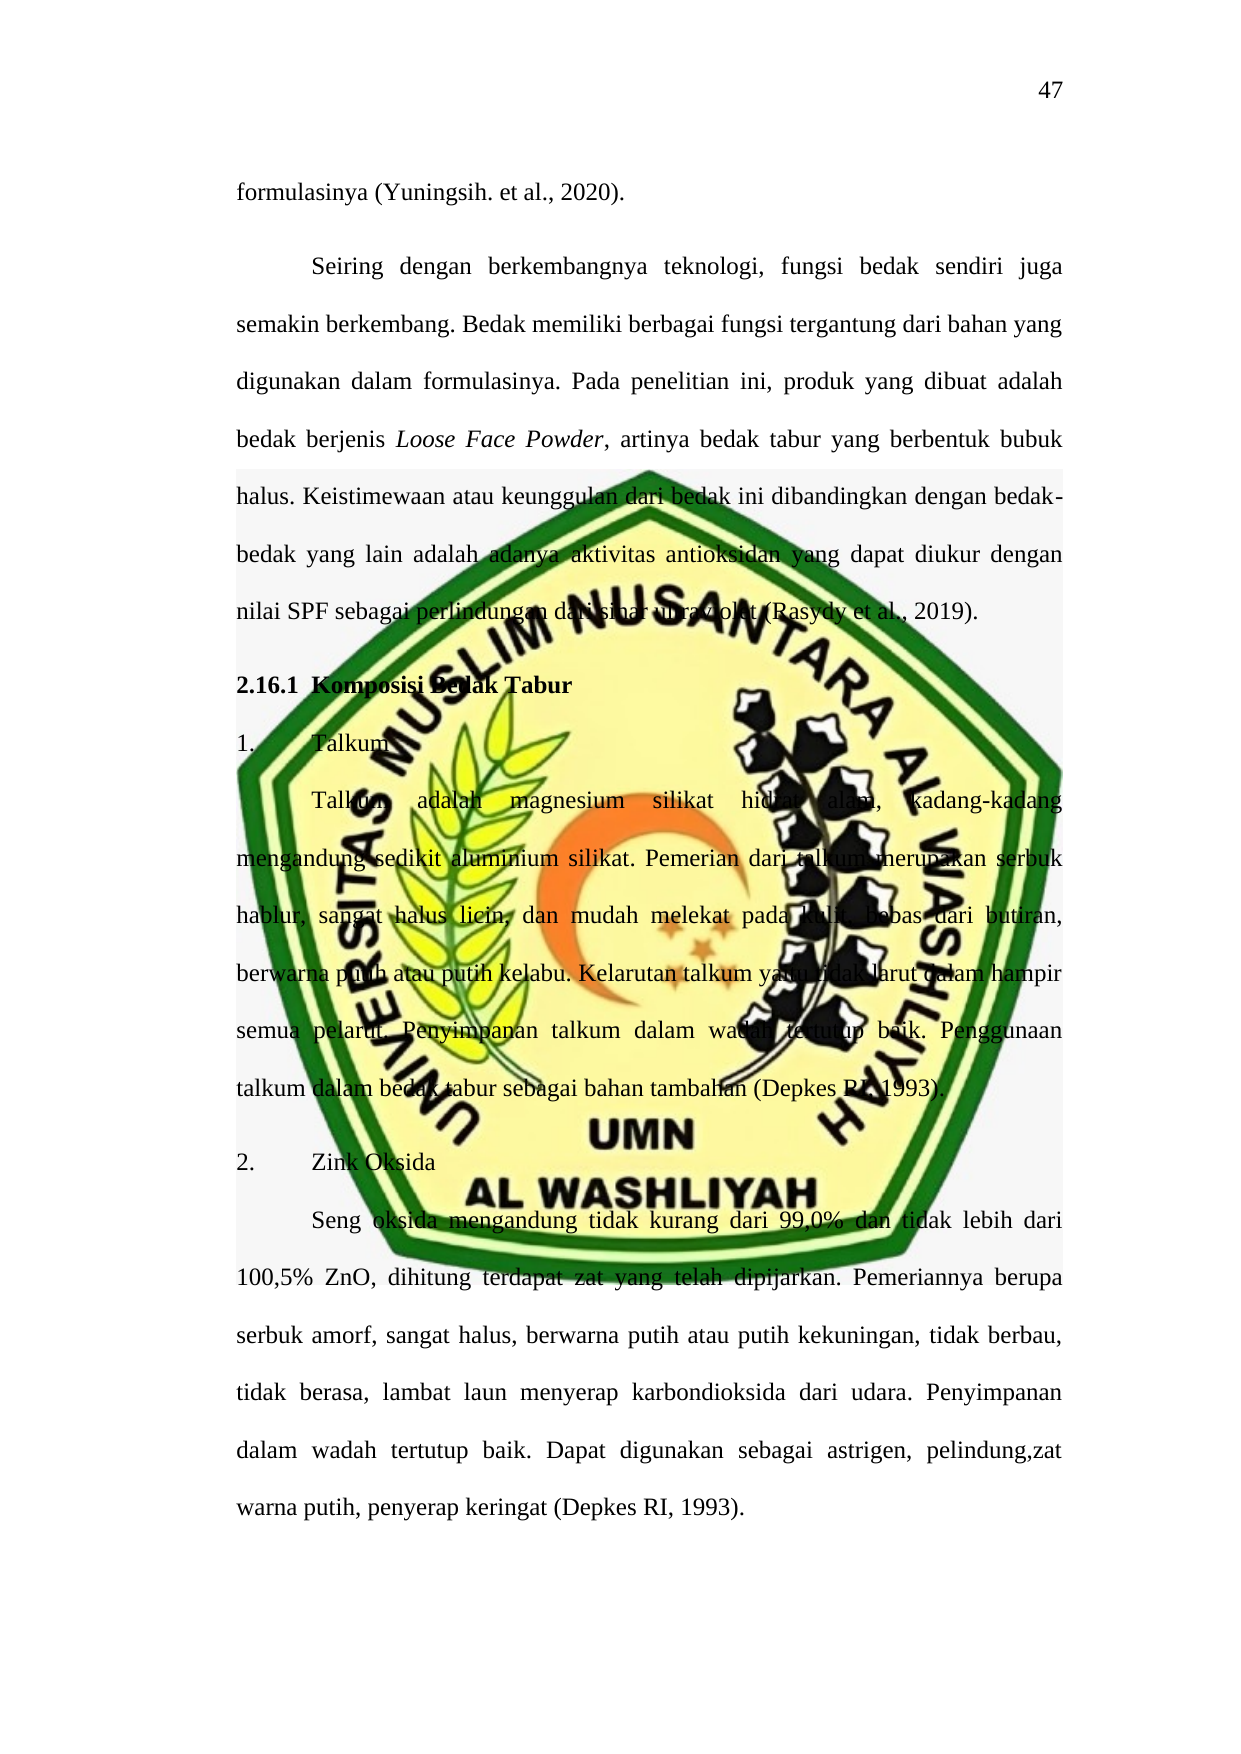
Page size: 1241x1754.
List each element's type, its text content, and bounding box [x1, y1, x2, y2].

subtitle 2.16.1 Komposisi Bedak Tabur [236, 671, 1063, 699]
text Seiring dengan berkembangnya teknologi, fungsi bedak sendiri juga semakin berkembang. Bedak memiliki berbagai fungsi tergantung dari bahan yang digunakan dalam formulasinya. Pada penelitian ini, produk yang dibuat adalah bedak berjenis Loose Face Powder, artinya bedak tabur yang berbentuk bubuk halus. Keistimewaan atau keunggulan dari bedak ini dibandingkan dengan bedak-bedak yang lain adalah adanya aktivitas antioksidan yang dapat diukur dengan nilai SPF sebagai perlindungan dari sinar ultraviolet [236, 251, 1063, 625]
text Talkum adalah magnesium silikat hidrat alam, kadang-kadang mengandung sedikit aluminium silikat. Pemerian dari talkum merupakan serbuk hablur, sangat halus licin, dan mudah melekat pada kulit, bebas dari butiran, berwarna putih atau putih kelabu. Kelarutan talkum yaitu tidak larut dalam hampir semua pelarut. Penyimpanan talkum dalam wadah tertutup baik. Penggunaan talkum dalam bedak tabur sebagai bahan tambahan (Depkes RI, 1993). [236, 786, 1063, 1102]
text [236, 177, 1063, 206]
picture [236, 1176, 1063, 1205]
picture [236, 757, 1063, 786]
text Seng oksida mengandung tidak kurang dari 99,0% dan tidak lebih dari 100,5% ZnO, dihitung terdapat zat yang telah dipijarkan. Pemeriannya berupa serbuk amorf, sangat halus, berwarna putih atau putih kekuningan, tidak berbau, tidak berasa, lambat laun menyerap karbondioksida dari udara. Penyimpanan dalam wadah tertutup baik. Dapat digunakan sebagai astrigen, pelindung,zat warna putih, penyerap keringat (Depkes RI, 1993). [236, 1205, 1063, 1521]
picture [236, 1102, 1063, 1147]
list Talkum [236, 728, 1063, 757]
picture [236, 699, 1063, 728]
picture [236, 625, 1063, 671]
list Zink Oksida [236, 1147, 1063, 1176]
